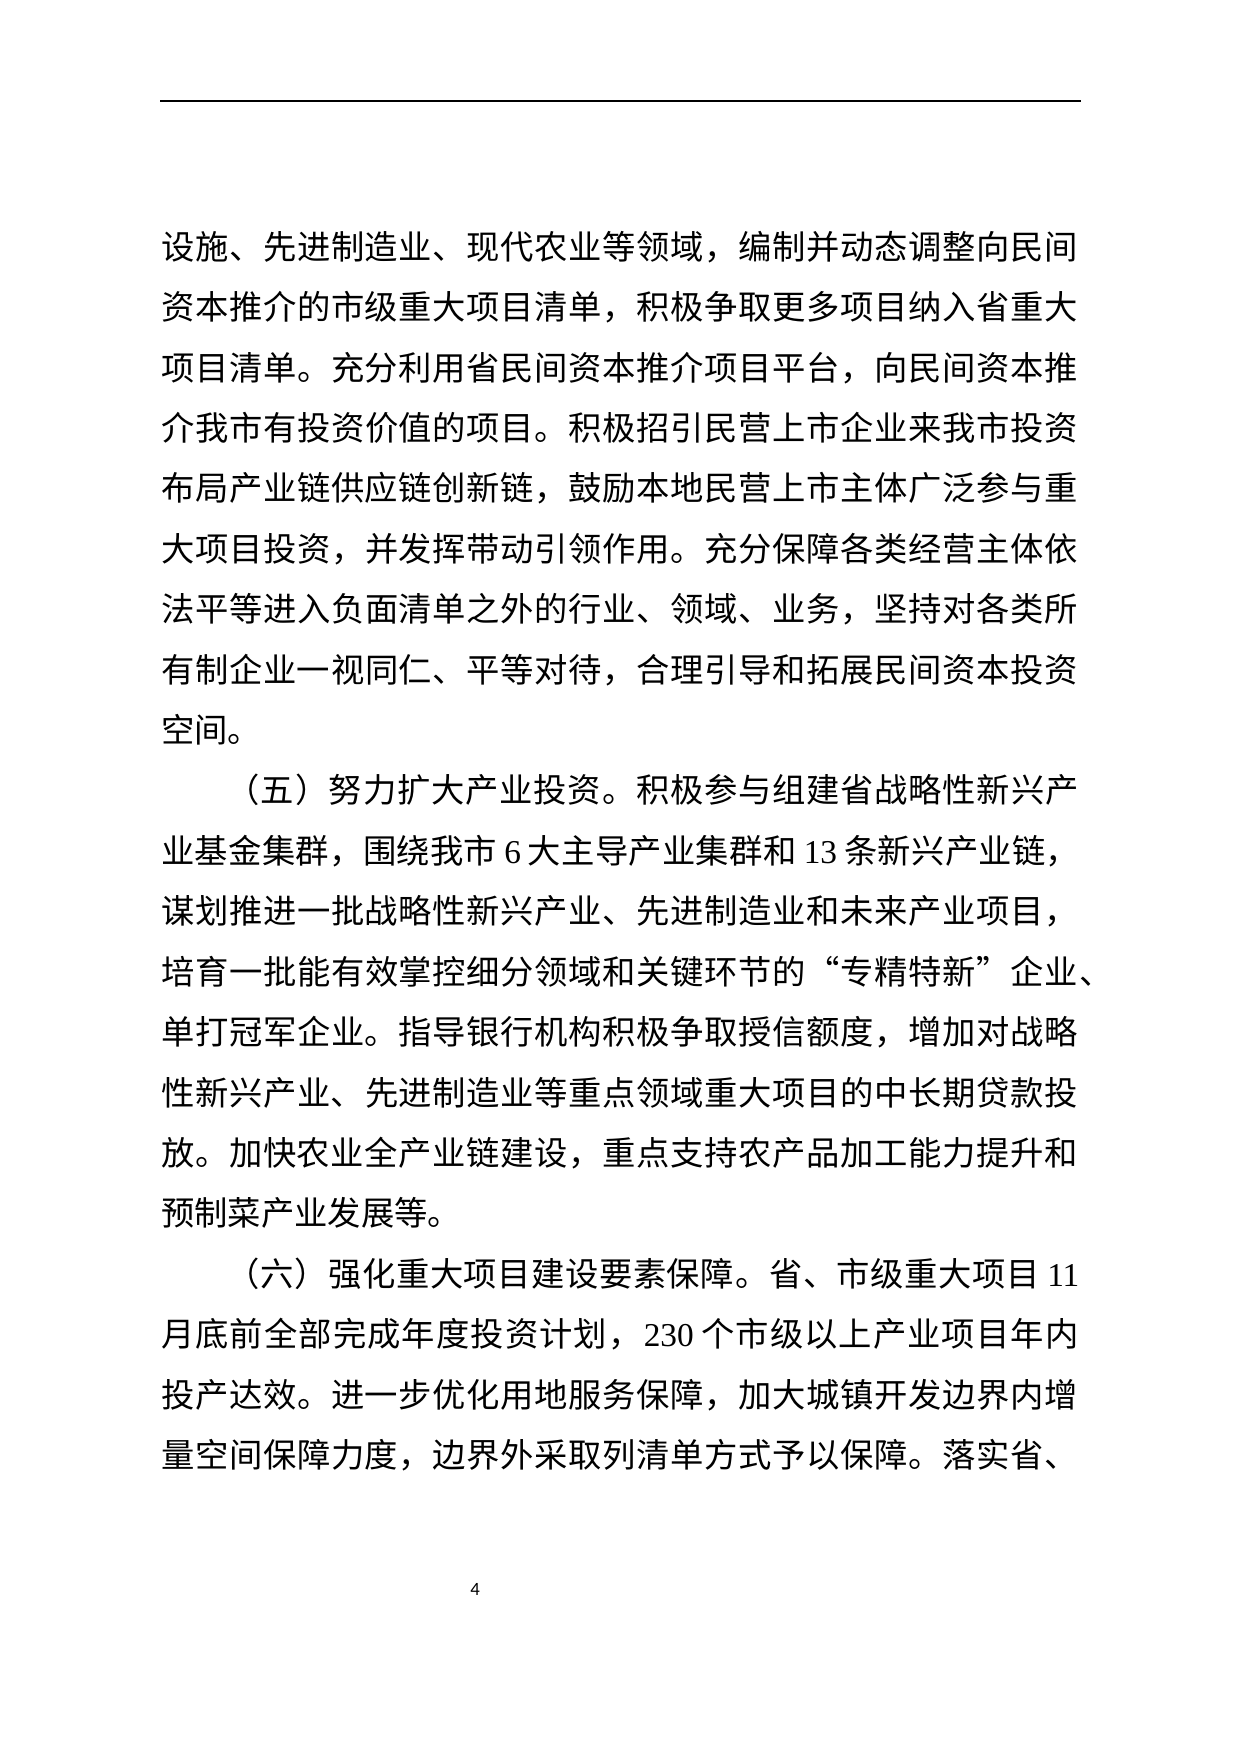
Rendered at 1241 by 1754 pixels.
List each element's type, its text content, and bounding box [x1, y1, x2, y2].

text （五）努力扩大产业投资。积极参与组建省战略性新兴产业基金集群，围绕我市6大主导产业集群和13条新兴产业链，谋划推进一批战略性新兴产业、先进制造业和未来产业项目，培育一批能有效掌控细分领域和关键环节的“专精特新”企业、单打冠军企业。指导银行机构积极争取授信额度，增加对战略性新兴产业、先进制造业等重点领域重大项目的中长期贷款投放。加快农业全产业链建设，重点支持农产品加工能力提升和预制菜产业发展等。 [161, 754, 1079, 1238]
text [161, 211, 1079, 754]
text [161, 1238, 1079, 1479]
